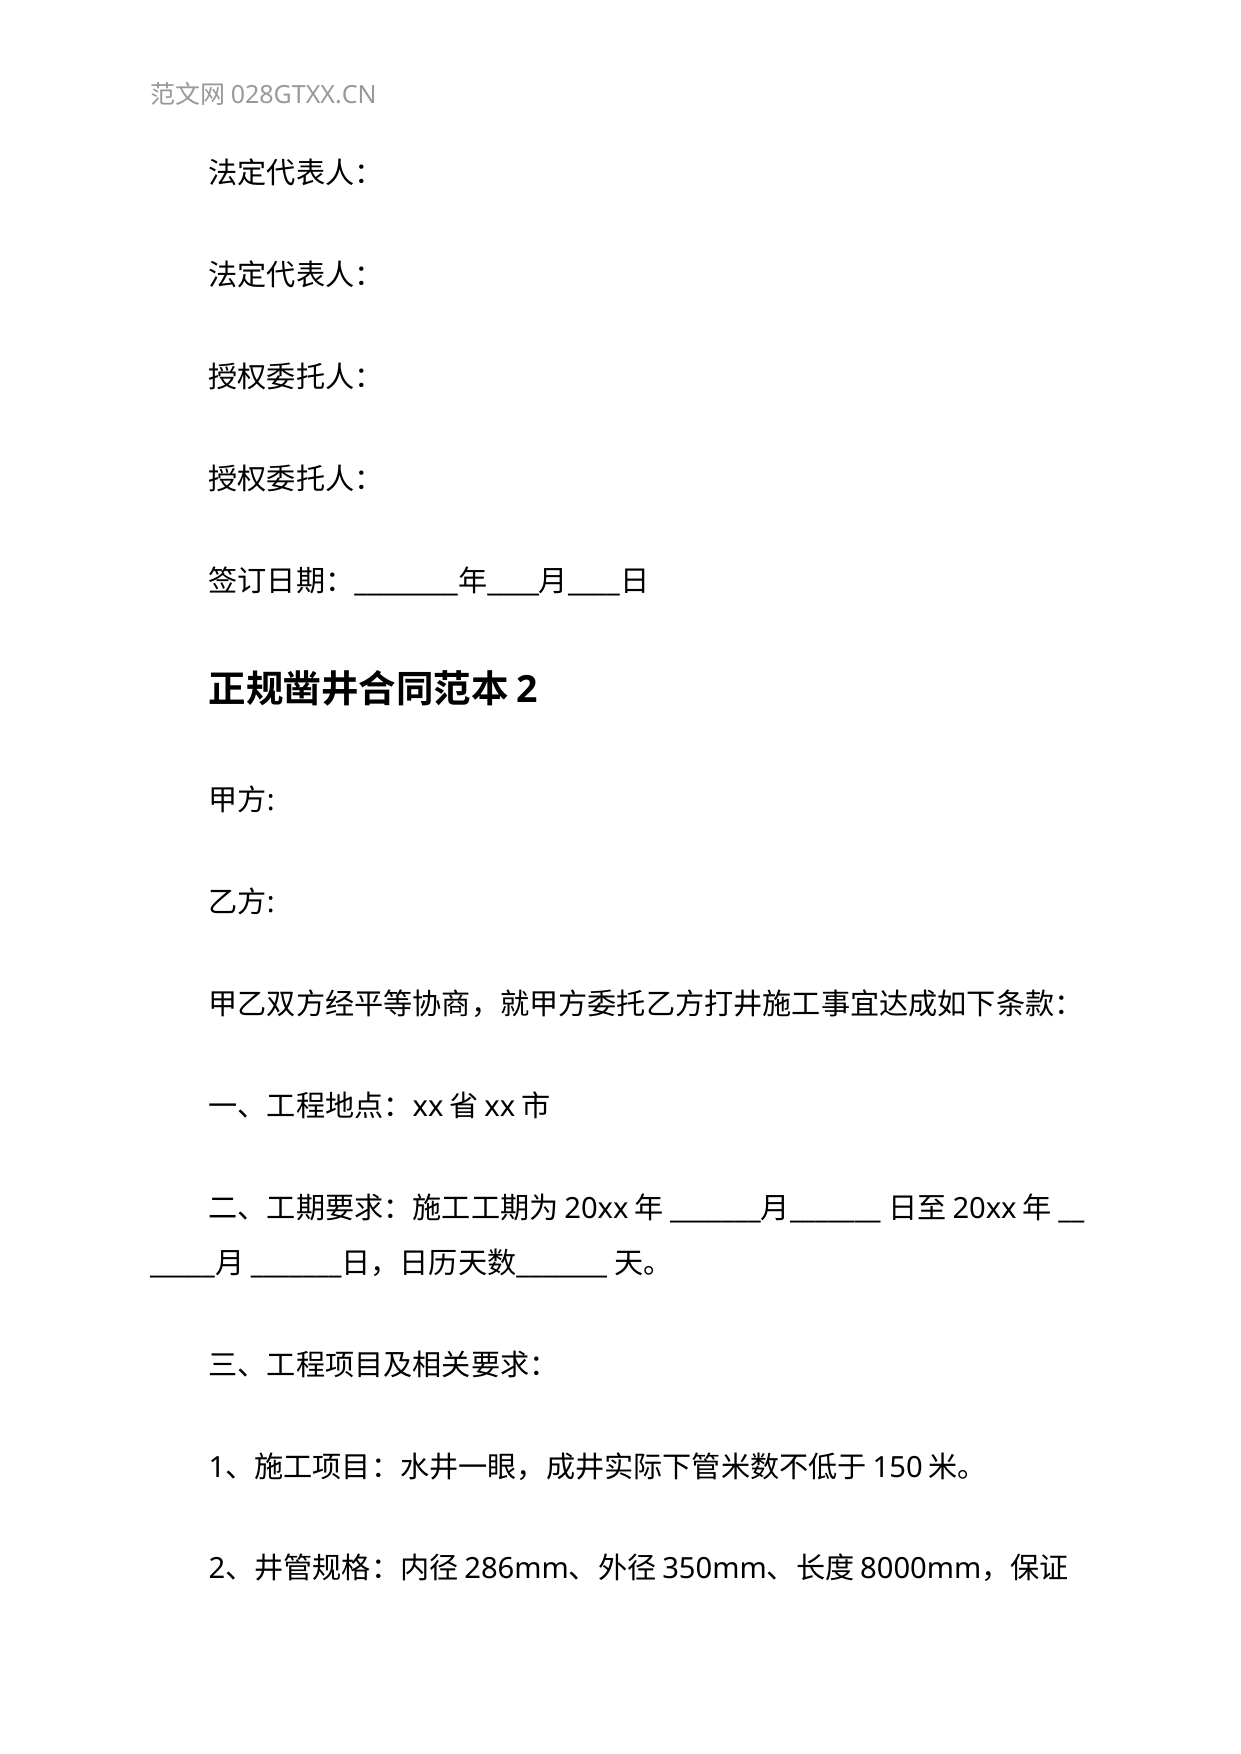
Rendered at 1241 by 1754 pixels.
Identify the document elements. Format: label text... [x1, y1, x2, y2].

text 授权委托人： [150, 353, 1090, 396]
text 法定代表人： [150, 150, 1090, 192]
text 1、施工项目：水井一眼，成井实际下管米数不低于150米。 [150, 1443, 1090, 1486]
text 正规凿井合同范本2 [150, 659, 1090, 713]
text 甲乙双方经平等协商，就甲方委托乙方打井施工事宜达成如下条款： [150, 981, 1090, 1023]
text 二、工期要求：施工工期为20xx年 _______月_______ 日至20xx年 _______月 _______日，日历天数_______ 天。 [150, 1184, 1090, 1282]
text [150, 1545, 1090, 1587]
text 三、工程项目及相关要求： [150, 1341, 1090, 1384]
text 一、工程地点：xx省xx市 [150, 1082, 1090, 1125]
text 甲方: [150, 777, 1090, 819]
text 乙方: [150, 879, 1090, 921]
text 签订日期：________年____月____日 [150, 557, 1090, 599]
text 法定代表人： [150, 252, 1090, 294]
text 授权委托人： [150, 455, 1090, 498]
